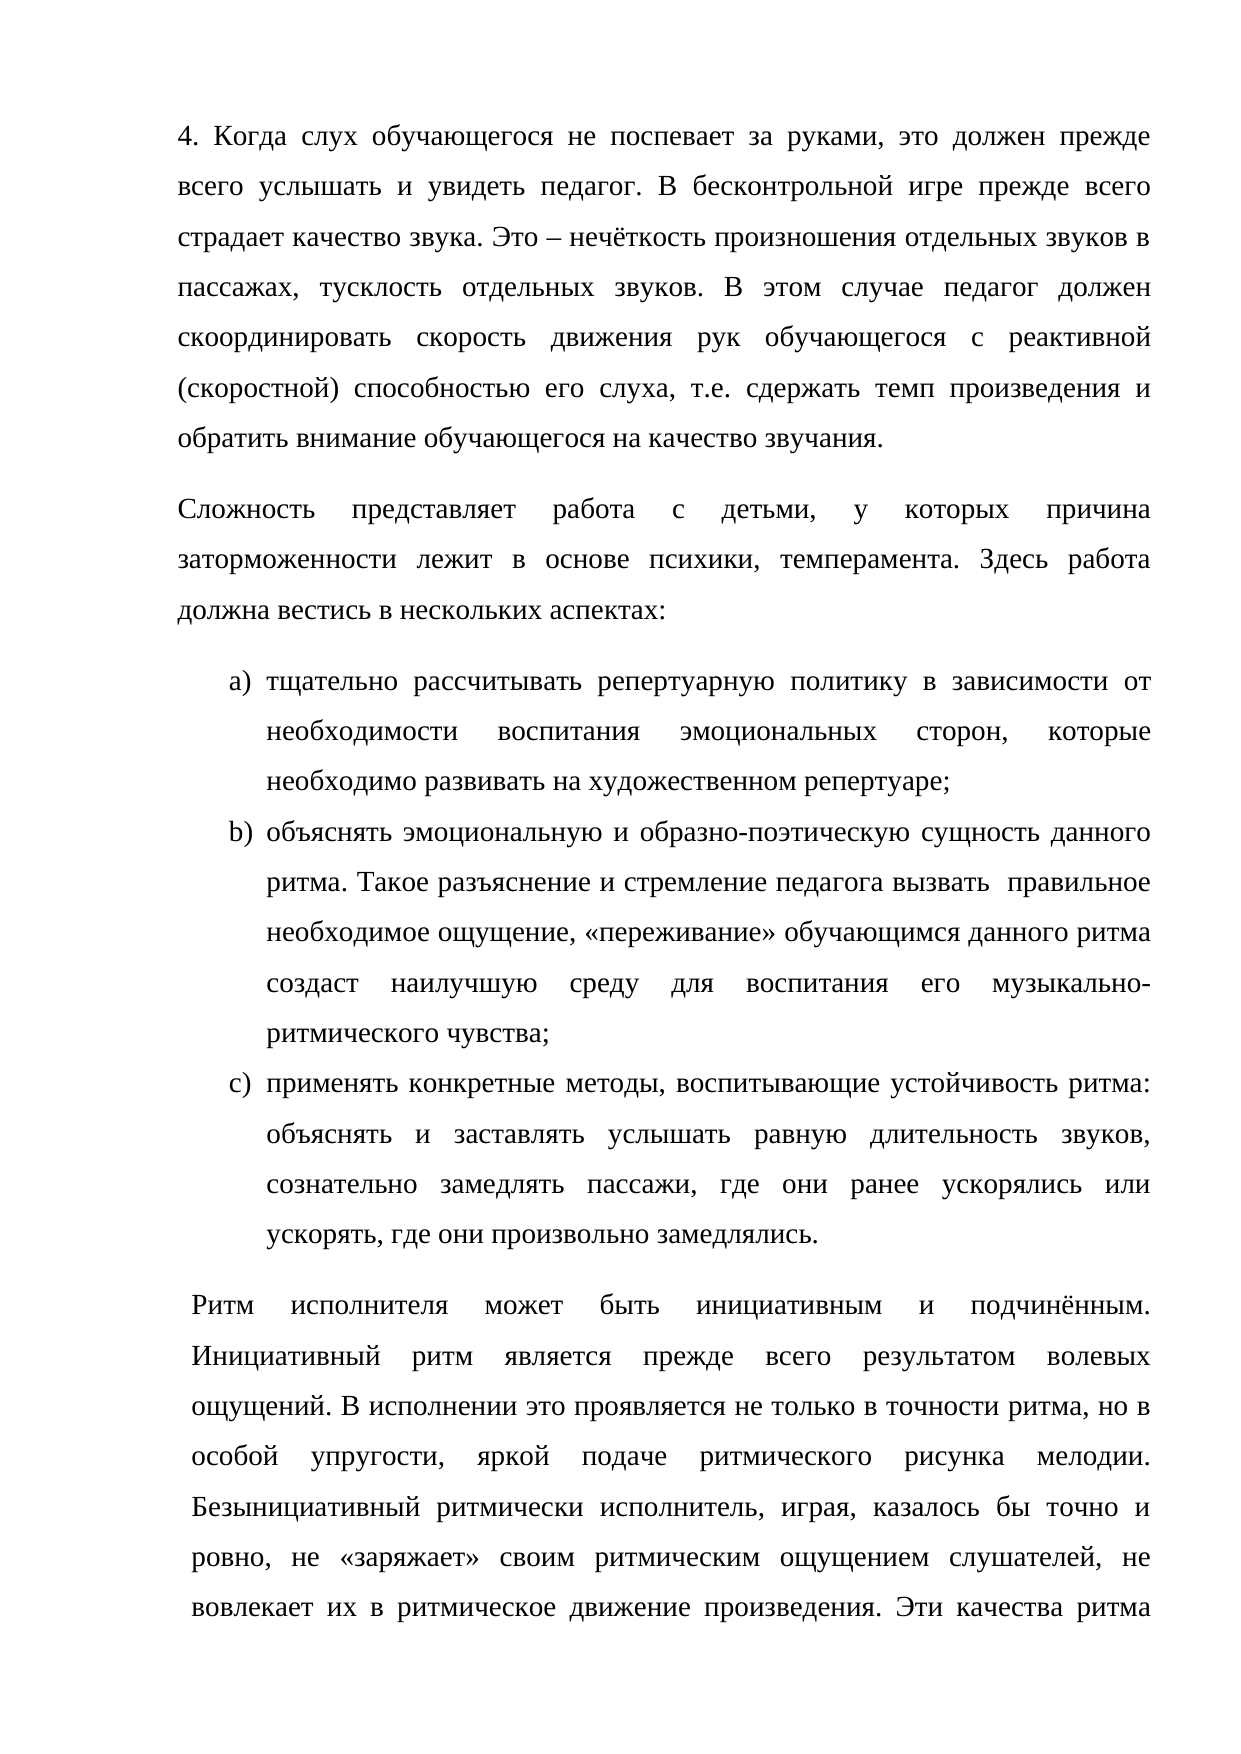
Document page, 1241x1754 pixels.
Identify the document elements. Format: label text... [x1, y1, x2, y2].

list тщательно рассчитывать репертуарную политику в зависимости от необходимости воспитания эмоциональных сторон, которые необходимо развивать на художественном репертуаре; [229, 663, 1152, 797]
list применять конкретные методы, воспитывающие устойчивость ритма: объяснять и заставлять услышать равную длительность звуков, сознательно замедлять пассажи, где они ранее ускорялись или ускорять, где они произвольно замедлялись. [229, 1065, 1152, 1250]
list объяснять эмоциональную и образно-поэтическую сущность данного ритма. Такое разъяснение и стремление педагога вызвать правильное необходимое ощущение, «переживание» обучающимся данного ритма создаст наилучшую среду для воспитания его музыкально-ритмического чувства; [229, 814, 1152, 1049]
text Сложность представляет работа с детьми, у которых причина заторможенности лежит в основе психики, темперамента. Здесь работа должна вестись в нескольких аспектах: [177, 491, 1152, 625]
text 4. Когда слух обучающегося не поспевает за руками, это должен прежде всего услышать и увидеть педагог. В бесконтрольной игре прежде всего страдает качество звука. Это – нечёткость произношения отдельных звуков в пассажах, тусклость отдельных звуков. В этом случае педагог должен скоординировать скорость движения рук обучающегося с реактивной (скоростной) способностью его слуха, т.е. сдержать темп произведения и обратить внимание обучающегося на качество звучания. [177, 118, 1152, 453]
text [191, 1287, 1152, 1623]
